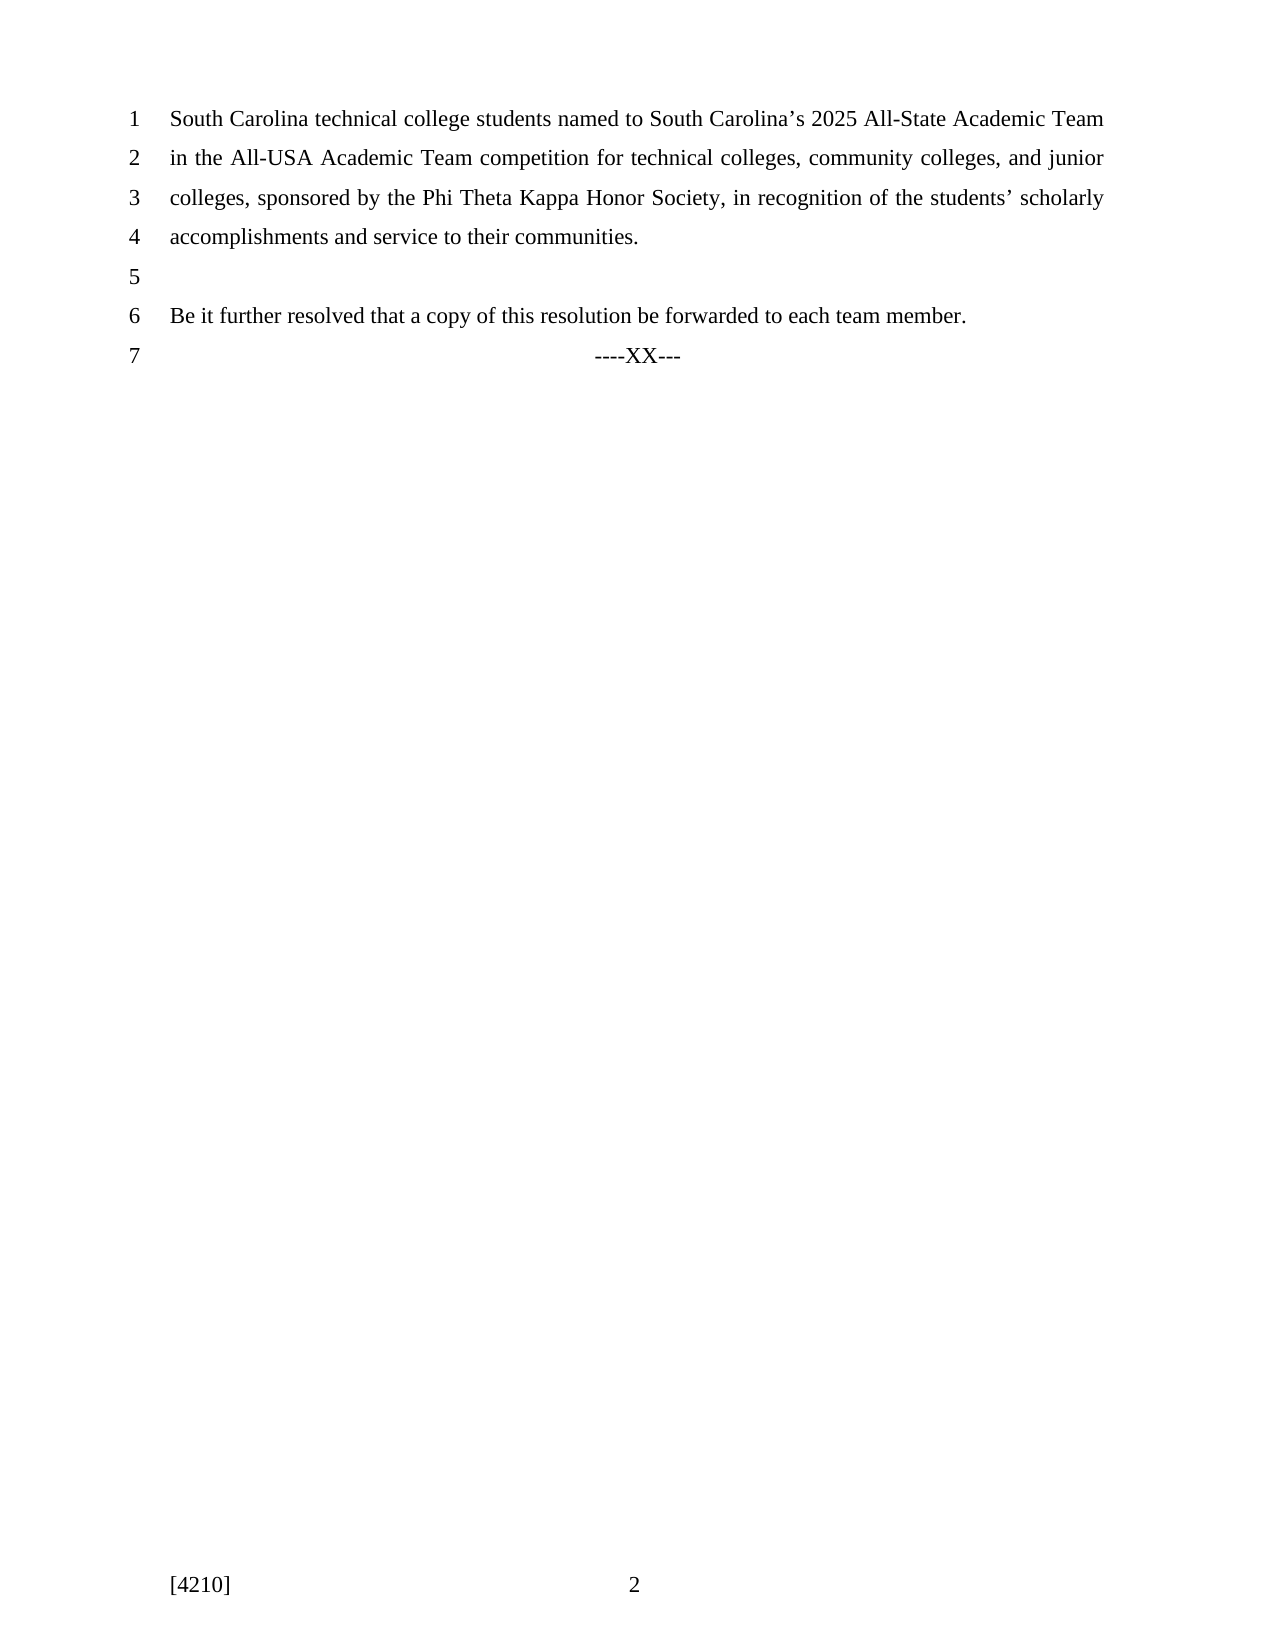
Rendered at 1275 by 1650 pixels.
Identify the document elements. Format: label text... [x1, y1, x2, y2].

text Be it further resolved that a copy of this resolution be forwarded to each team member. [169, 302, 1106, 329]
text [169, 105, 1106, 250]
text ----XX--- [169, 342, 1106, 368]
